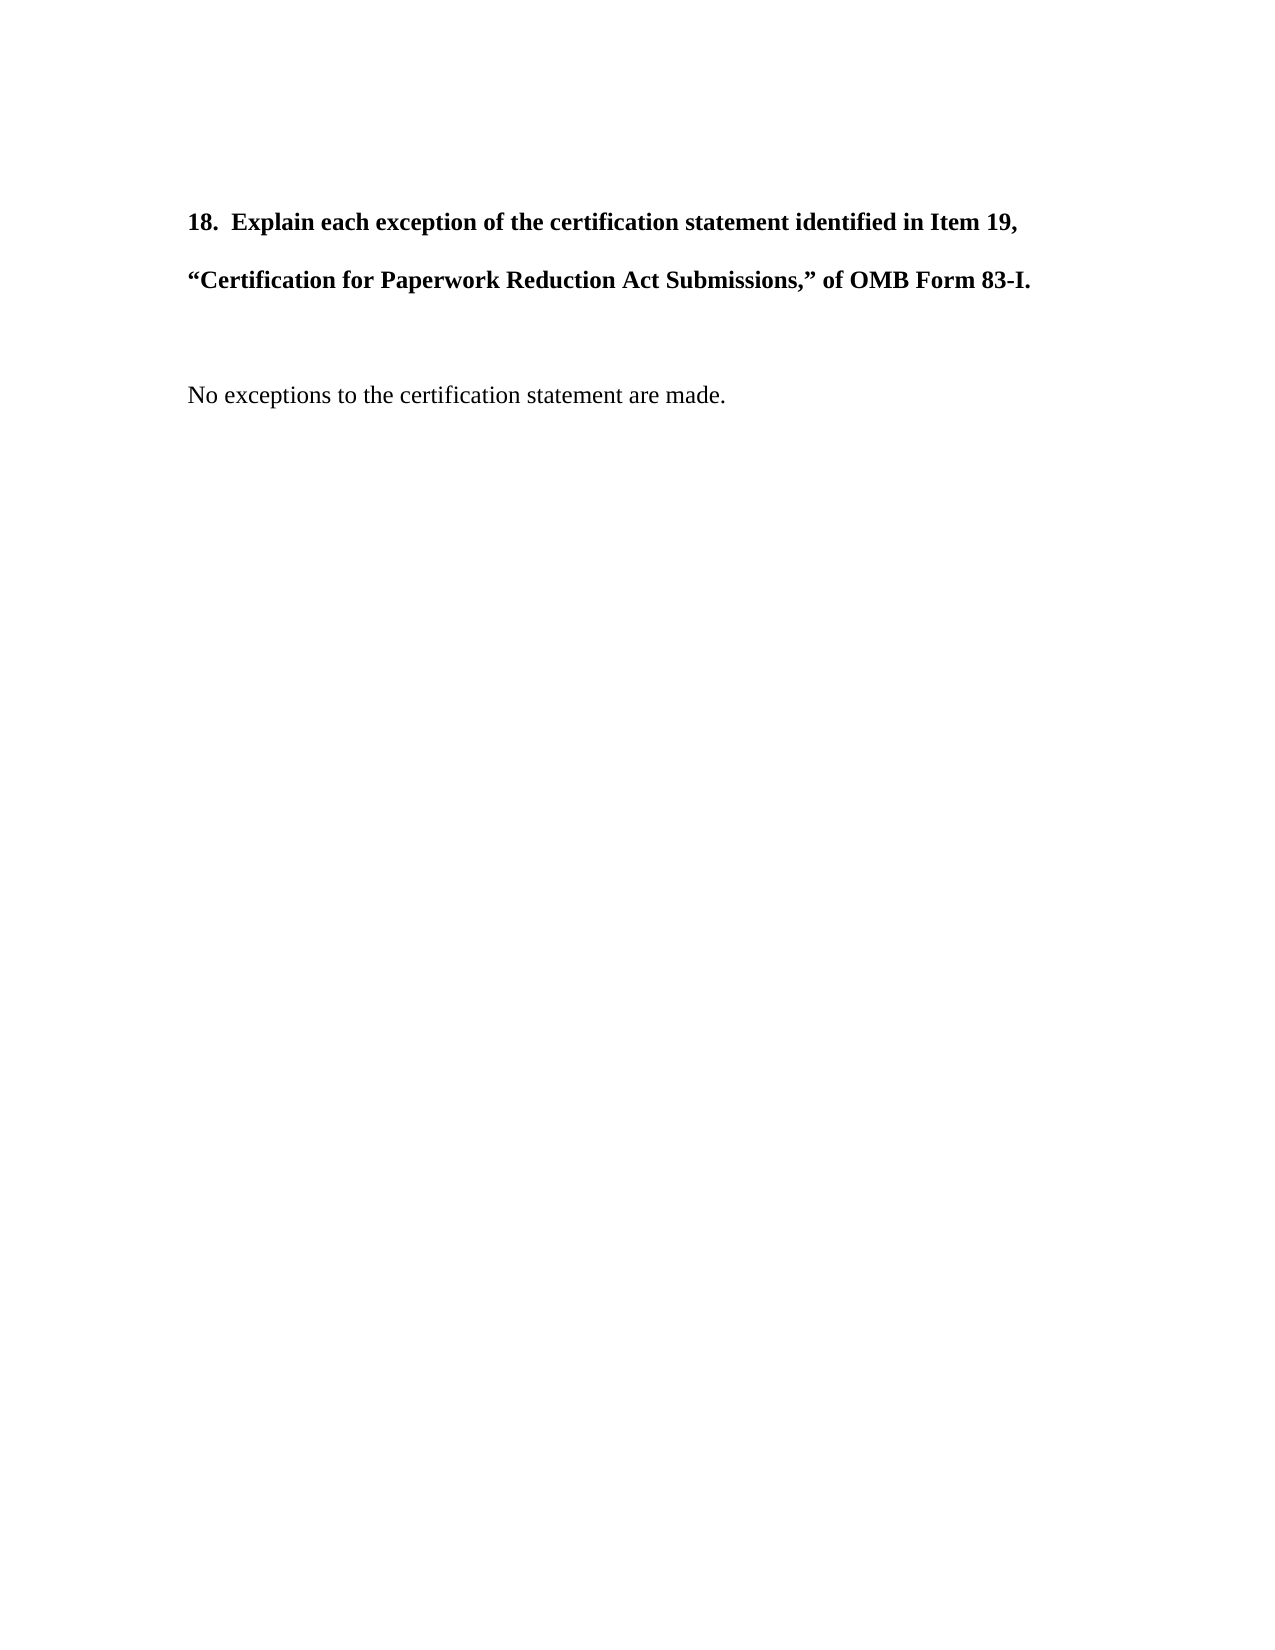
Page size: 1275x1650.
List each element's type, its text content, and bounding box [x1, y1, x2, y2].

text No exceptions to the certification statement are made. [187, 380, 1087, 409]
text 18. Explain each exception of the certification statement identified in Item 19, “Certification for Paperwork Reduction Act Submissions,” of OMB Form 83-I. [187, 207, 1087, 294]
